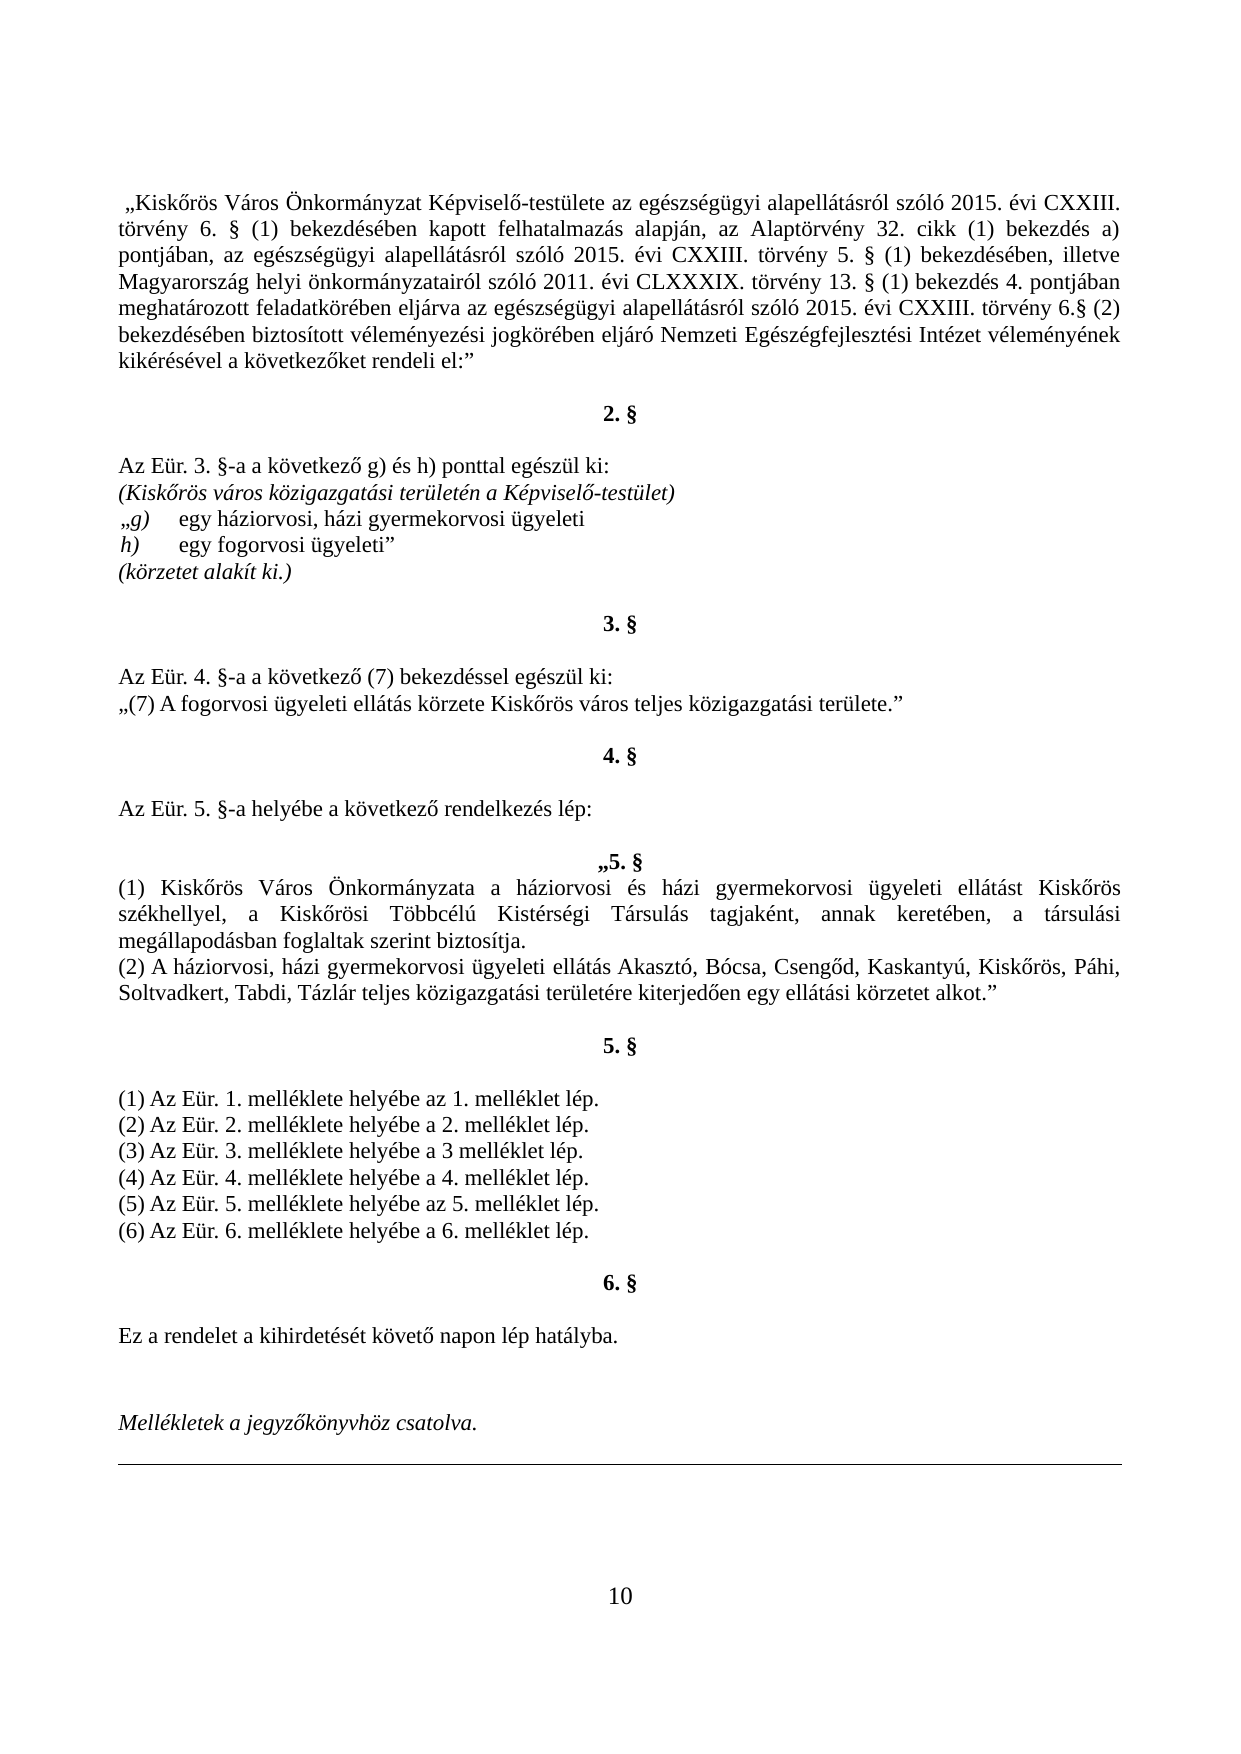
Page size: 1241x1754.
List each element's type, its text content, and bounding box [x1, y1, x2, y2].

text 5. § [118, 1032, 1122, 1058]
text Ez a rendelet a kihirdetését követő napon lép hatályba. [118, 1322, 1122, 1348]
text Az Eür. 5. §-a helyébe a következő rendelkezés lép: [118, 795, 1122, 821]
text (3) Az Eür. 3. melléklete helyébe a 3 melléklet lép. [118, 1138, 1122, 1164]
text „Kiskőrös Város Önkormányzat Képviselő-testülete az egészségügyi alapellátásról szóló 2015. évi CXXIII. törvény 6. § (1) bekezdésében kapott felhatalmazás alapján, az Alaptörvény 32. cikk (1) bekezdés a) pontjában, az egészségügyi alapellátásról szóló 2015. évi CXXIII. törvény 5. § (1) bekezdésében, illetve Magyarország helyi önkormányzatairól szóló 2011. évi CLXXXIX. törvény 13. § (1) bekezdés 4. pontjában meghatározott feladatkörében eljárva az egészségügyi alapellátásról szóló 2015. évi CXXIII. törvény 6.§ (2) bekezdésében biztosított véleményezési jogkörében eljáró Nemzeti Egészégfejlesztési Intézet véleményének kikérésével a következőket rendeli el:” [118, 189, 1122, 373]
text 2. § [118, 400, 1122, 426]
text 6. § [118, 1269, 1122, 1296]
text Mellékletek a jegyzőkönyvhöz csatolva. [118, 1409, 1122, 1435]
text (6) Az Eür. 6. melléklete helyébe a 6. melléklet lép. [118, 1217, 1122, 1243]
text h) egy fogorvosi ügyeleti” [120, 531, 1122, 558]
text (5) Az Eür. 5. melléklete helyébe az 5. melléklet lép. [118, 1190, 1122, 1217]
text (körzetet alakít ki.) [118, 558, 1122, 584]
text (1) Az Eür. 1. melléklete helyébe az 1. melléklet lép. [118, 1085, 1122, 1111]
text (Kiskőrös város közigazgatási területén a Képviselő-testület) [118, 479, 1122, 505]
text (2) Az Eür. 2. melléklete helyébe a 2. melléklet lép. [118, 1111, 1122, 1138]
text (2) A háziorvosi, házi gyermekorvosi ügyeleti ellátás Akasztó, Bócsa, Csengőd, Kaskantyú, Kiskőrös, Páhi, Soltvadkert, Tabdi, Tázlár teljes közigazgatási területére kiterjedően egy ellátási körzetet alkot.” [118, 953, 1122, 1006]
text 3. § [118, 611, 1122, 637]
text (4) Az Eür. 4. melléklete helyébe a 4. melléklet lép. [118, 1164, 1122, 1190]
text Az Eür. 4. §-a a következő (7) bekezdéssel egészül ki: [118, 663, 1122, 689]
text (1) Kiskőrös Város Önkormányzata a háziorvosi és házi gyermekorvosi ügyeleti ellátást Kiskőrös székhellyel, a Kiskőrösi Többcélú Kistérségi Társulás tagjaként, annak keretében, a társulási megállapodásban foglaltak szerint biztosítja. [118, 874, 1122, 953]
text Az Eür. 3. §-a a következő g) és h) ponttal egészül ki: [118, 452, 1122, 479]
text „5. § [118, 848, 1122, 874]
text 4. § [118, 742, 1122, 769]
text „(7) A fogorvosi ügyeleti ellátás körzete Kiskőrös város teljes közigazgatási területe.” [118, 689, 1122, 716]
text „g) egy háziorvosi, házi gyermekorvosi ügyeleti [120, 505, 1122, 531]
